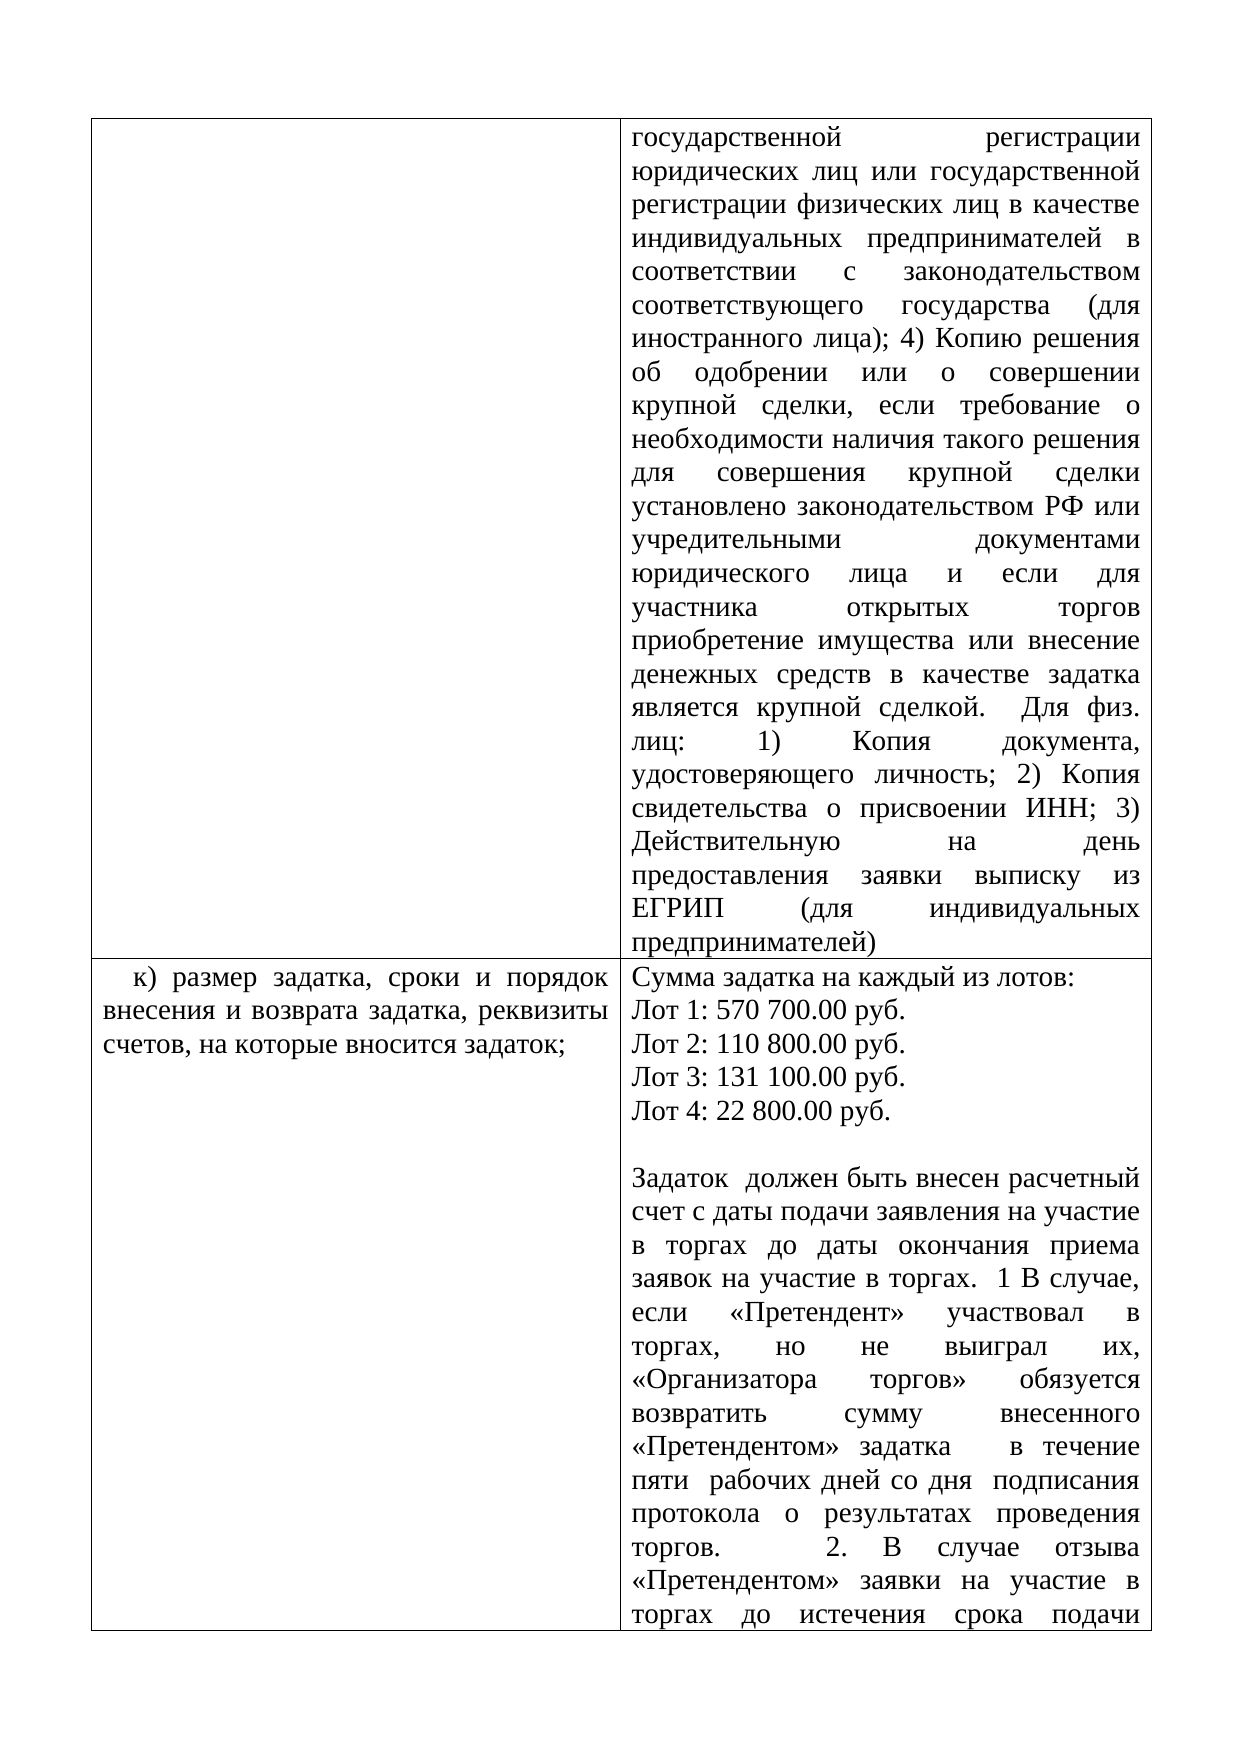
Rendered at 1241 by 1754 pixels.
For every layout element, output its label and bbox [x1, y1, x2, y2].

table_cell [92, 119, 620, 958]
table_cell [621, 959, 1151, 1629]
table_cell [621, 119, 1151, 958]
table_cell [92, 959, 620, 1629]
